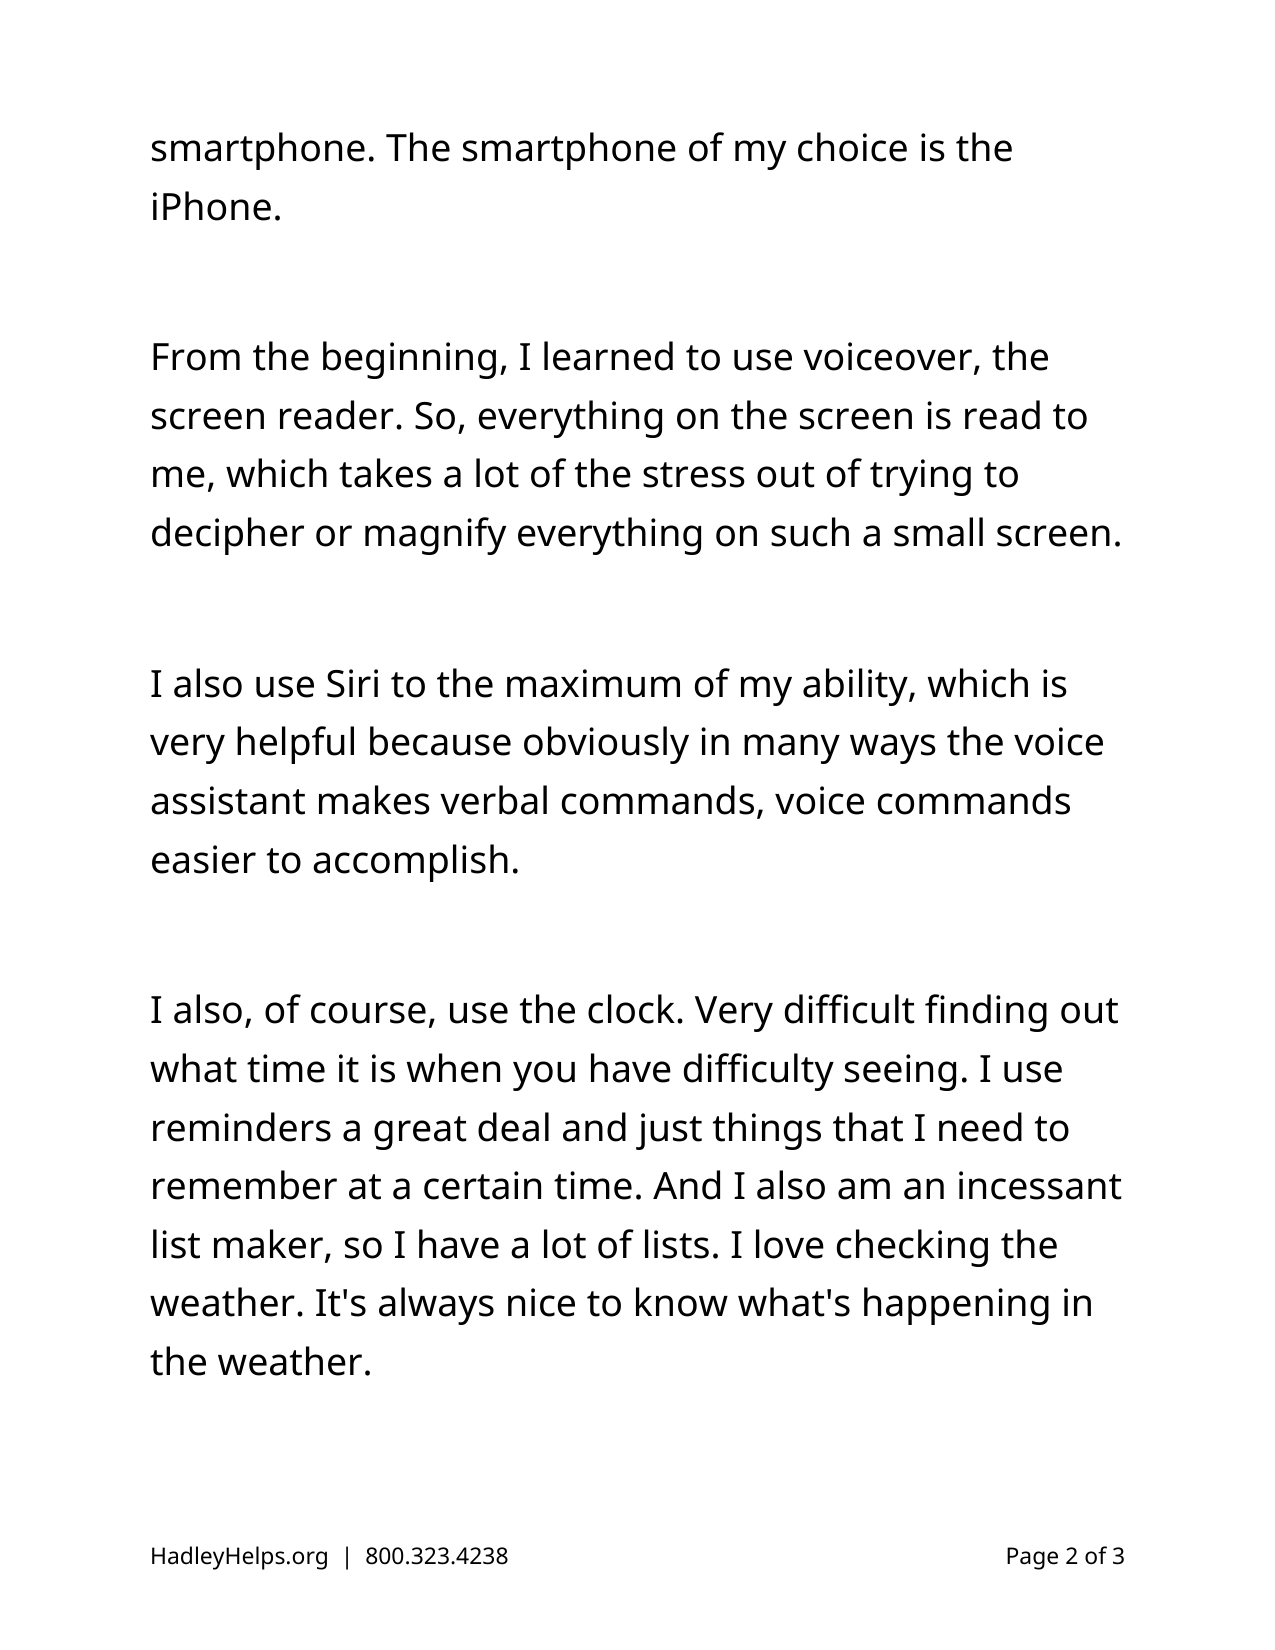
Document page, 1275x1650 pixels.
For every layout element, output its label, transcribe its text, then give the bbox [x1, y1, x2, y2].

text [150, 121, 1125, 231]
text I also use Siri to the maximum of my ability, which is very helpful because obviously in many ways the voice assistant makes verbal commands, voice commands easier to accomplish. [150, 657, 1125, 884]
text I also, of course, use the clock. Very difficult finding out what time it is when you have difficulty seeing. I use reminders a great deal and just things that I need to remember at a certain time. And I also am an incessant list maker, so I have a lot of lists. I love checking the weather. It's always nice to know what's happening in the weather. [150, 983, 1125, 1386]
text From the beginning, I learned to use voiceover, the screen reader. So, everything on the screen is read to me, which takes a lot of the stress out of trying to decipher or magnify everything on such a small screen. [150, 330, 1125, 557]
